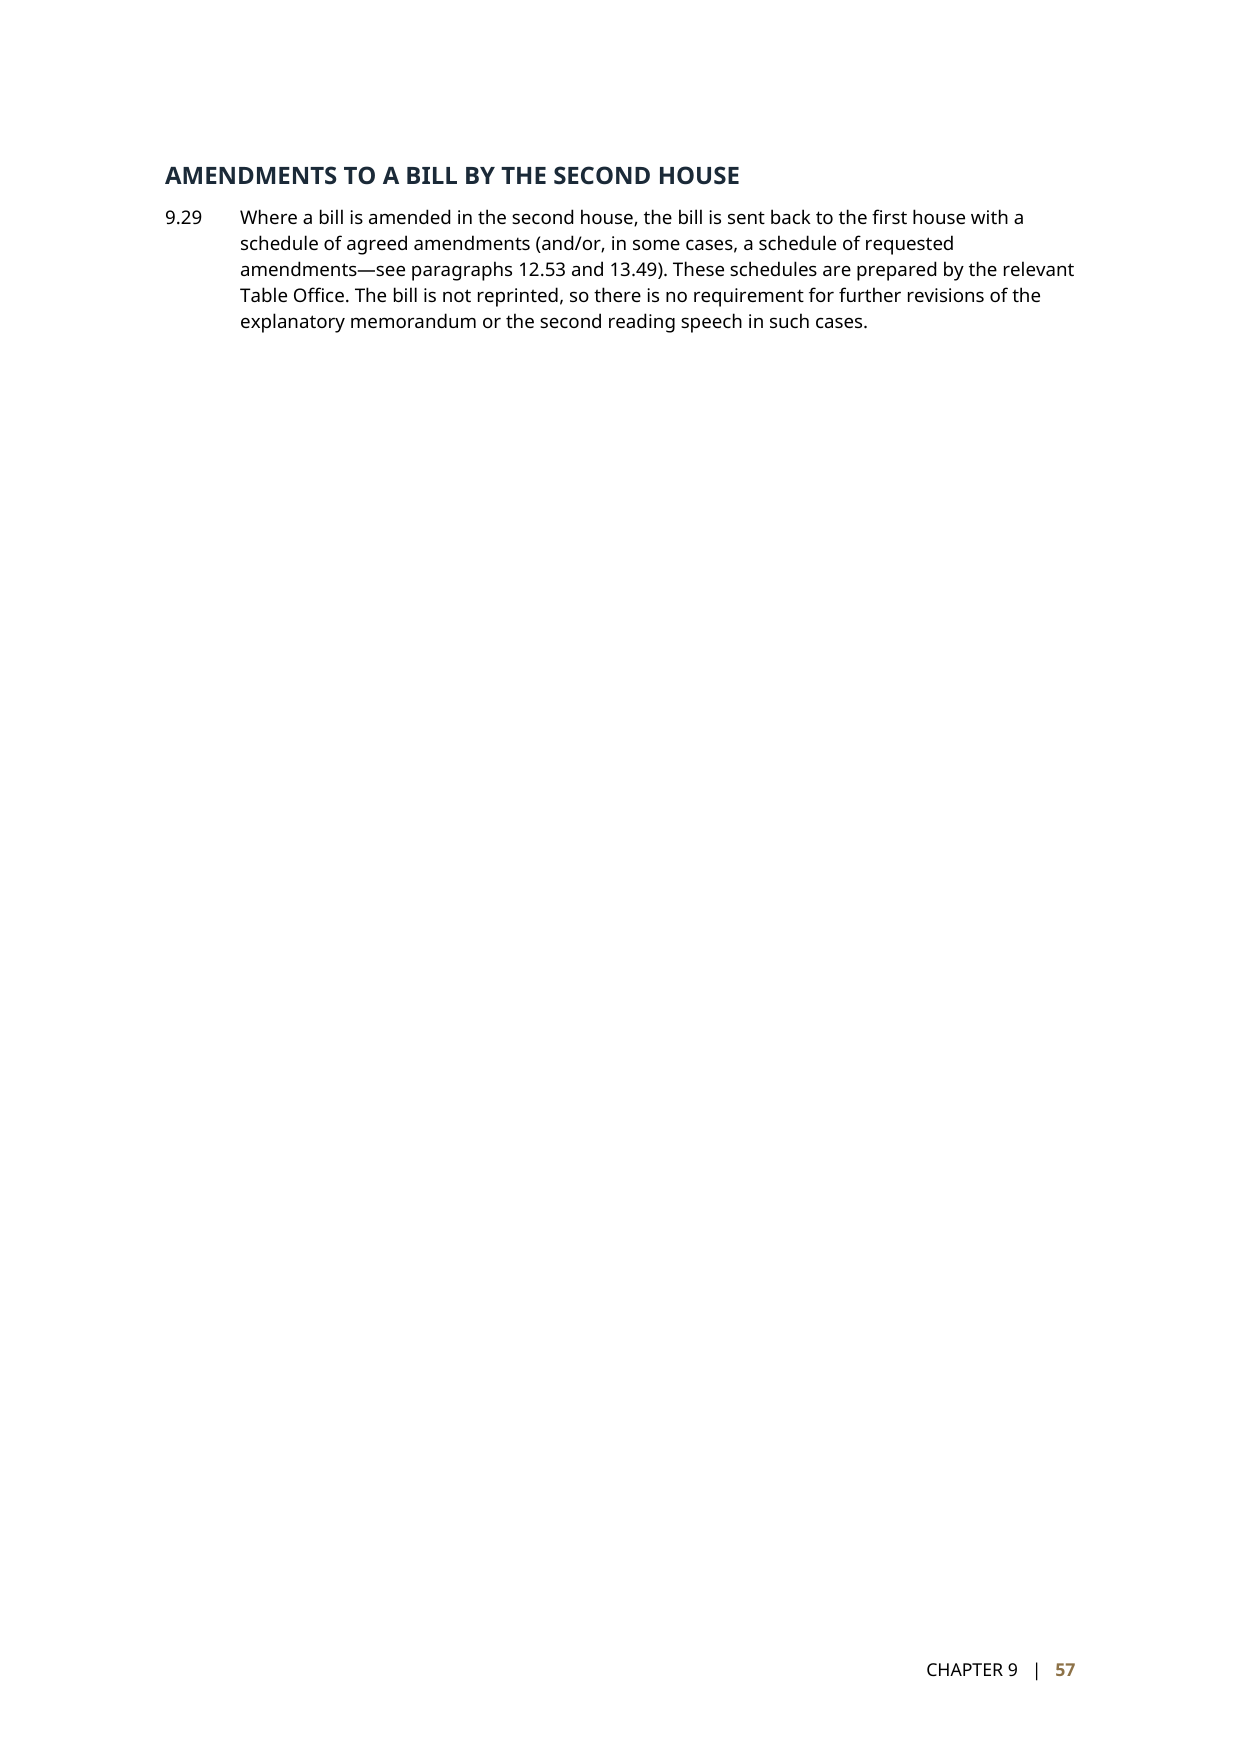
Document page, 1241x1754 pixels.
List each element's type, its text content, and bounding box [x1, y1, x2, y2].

text Where a bill is amended in the second house, the bill is sent back to the first house with a schedule of agreed amendments (and/or, in some cases, a schedule of requested amendments—see paragraphs 12.53 and 13.49). These schedules are prepared by the relevant Table Office. The bill is not reprinted, so there is no requirement for further revisions of the explanatory memorandum or the second reading speech in such cases. [165, 204, 1075, 334]
subtitle Amendments to a bill by the second house [165, 159, 1075, 192]
